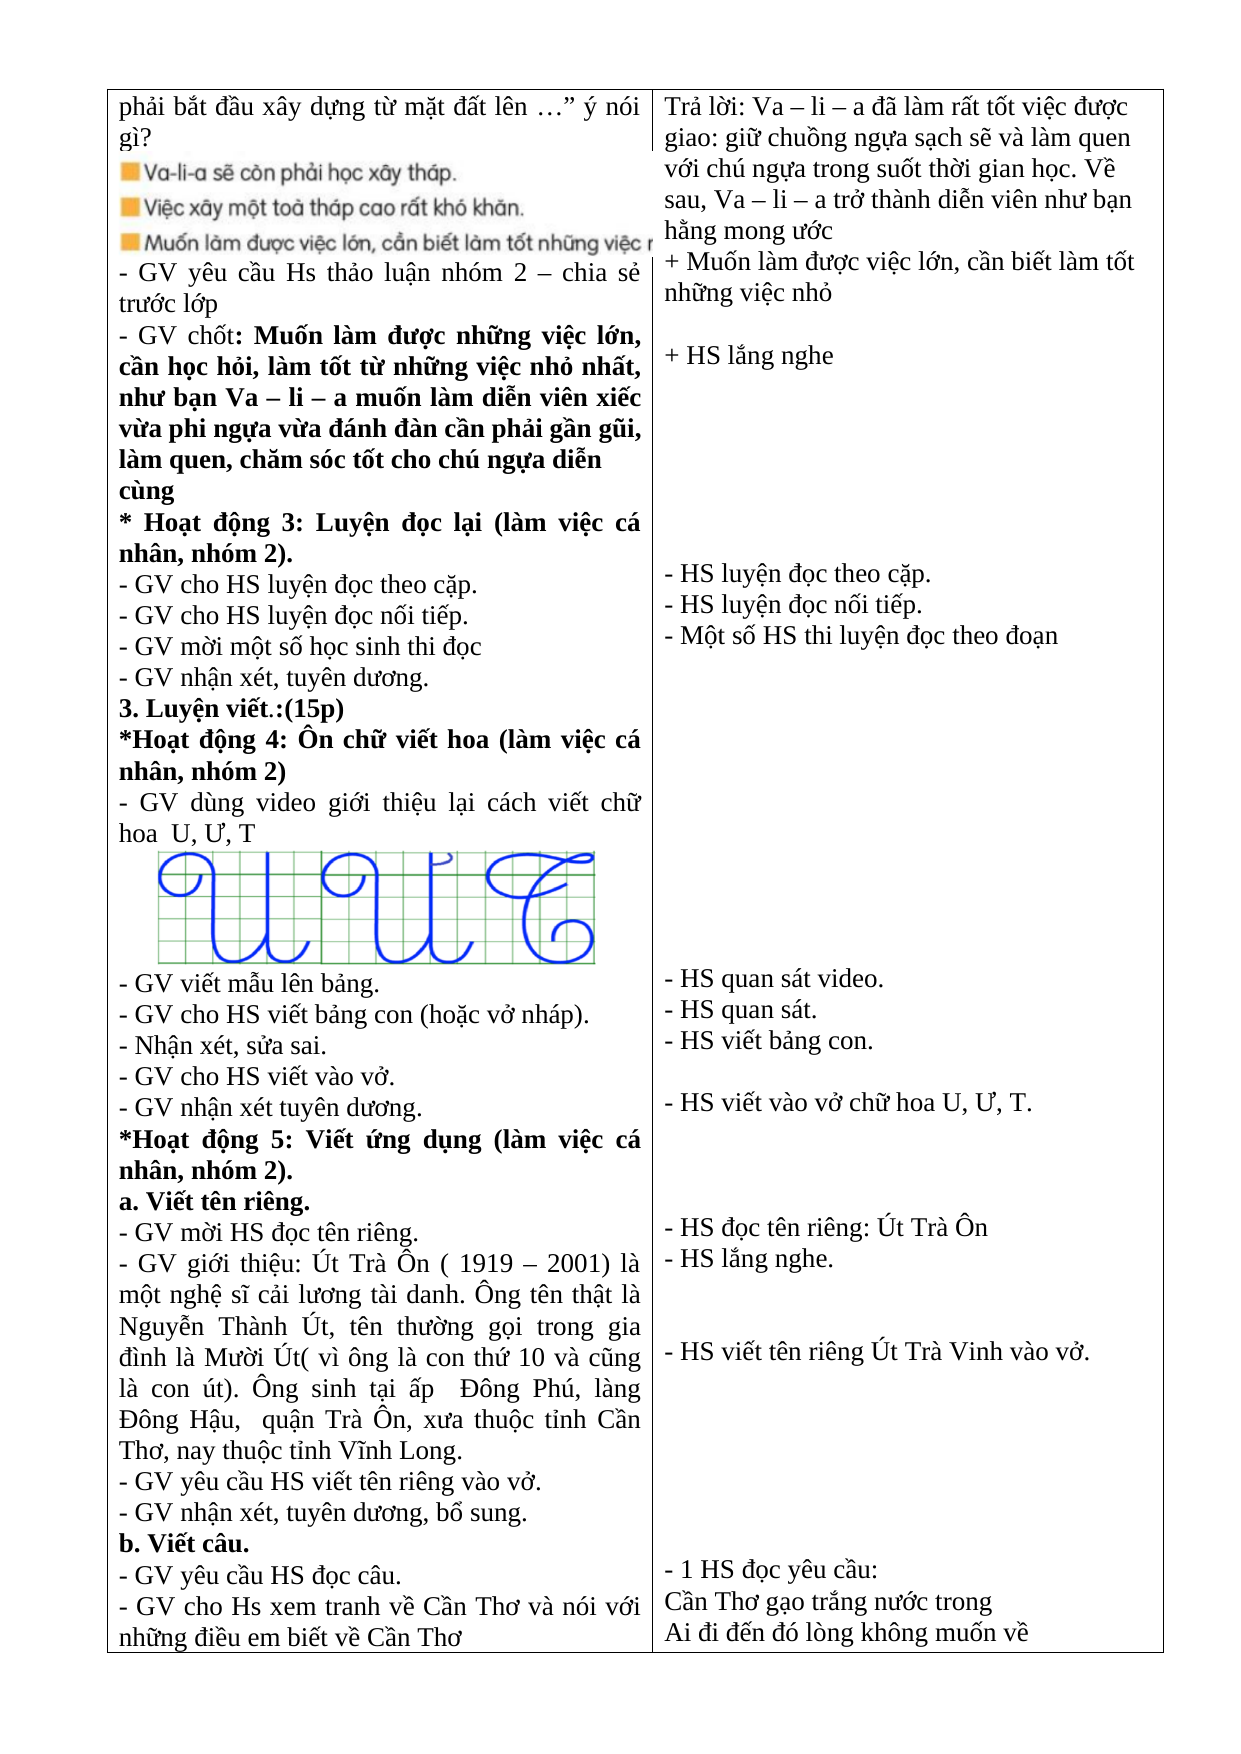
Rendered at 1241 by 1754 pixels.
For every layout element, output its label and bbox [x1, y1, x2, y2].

picture [118, 151, 653, 257]
table_cell [653, 90, 1163, 1652]
picture [152, 848, 608, 967]
table_cell [108, 90, 652, 1652]
